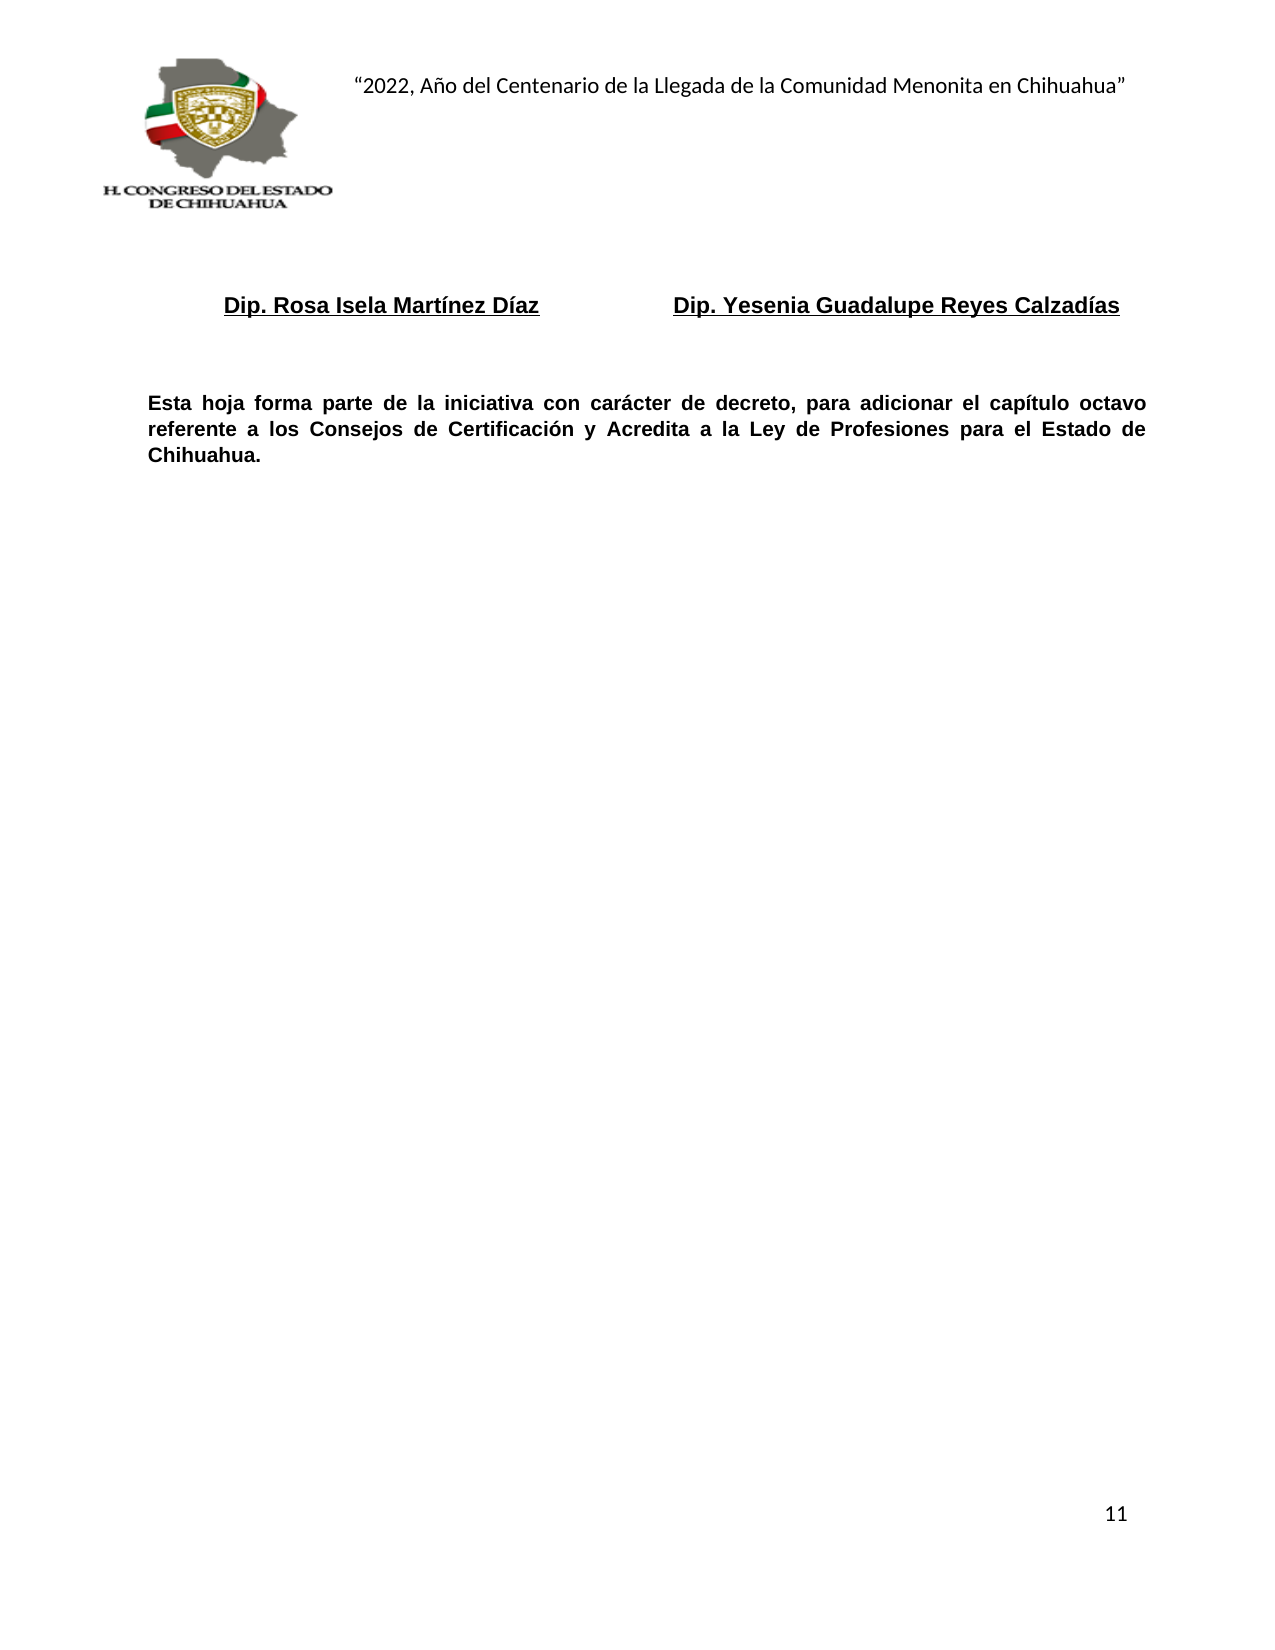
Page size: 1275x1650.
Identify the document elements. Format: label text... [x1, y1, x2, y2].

table_cell Dip. Rosa Isela Martínez Díaz [148, 236, 615, 349]
text Esta hoja forma parte de la iniciativa con carácter de decreto, para adicionar el capítulo octavo referente a los Consejos de Certificación y Acredita a la Ley de Profesiones para el Estado de Chihuahua. [148, 391, 1148, 467]
table_cell Dip. Yesenia Guadalupe Reyes Calzadías [615, 236, 1178, 349]
picture [102, 31, 343, 229]
